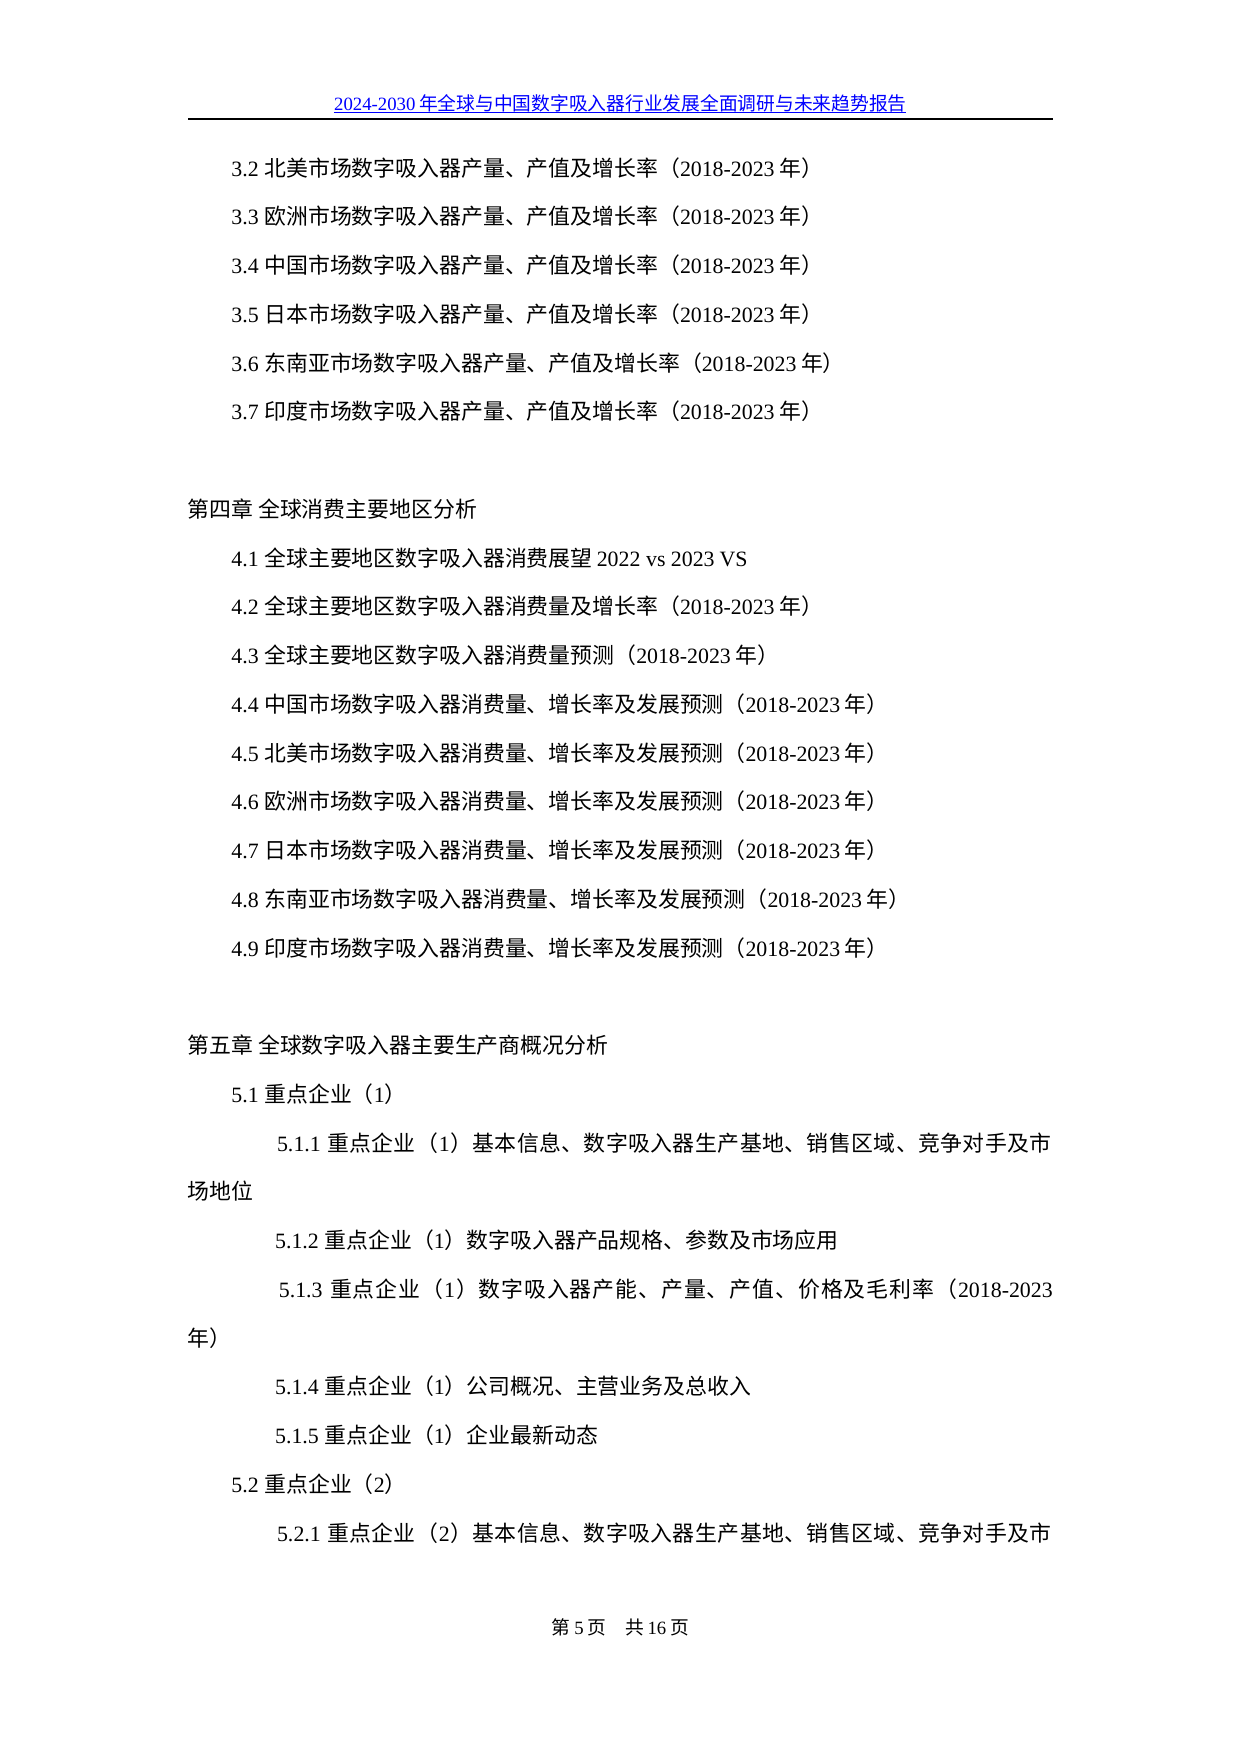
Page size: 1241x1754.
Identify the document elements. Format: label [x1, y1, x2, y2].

text [187, 150, 1053, 1548]
